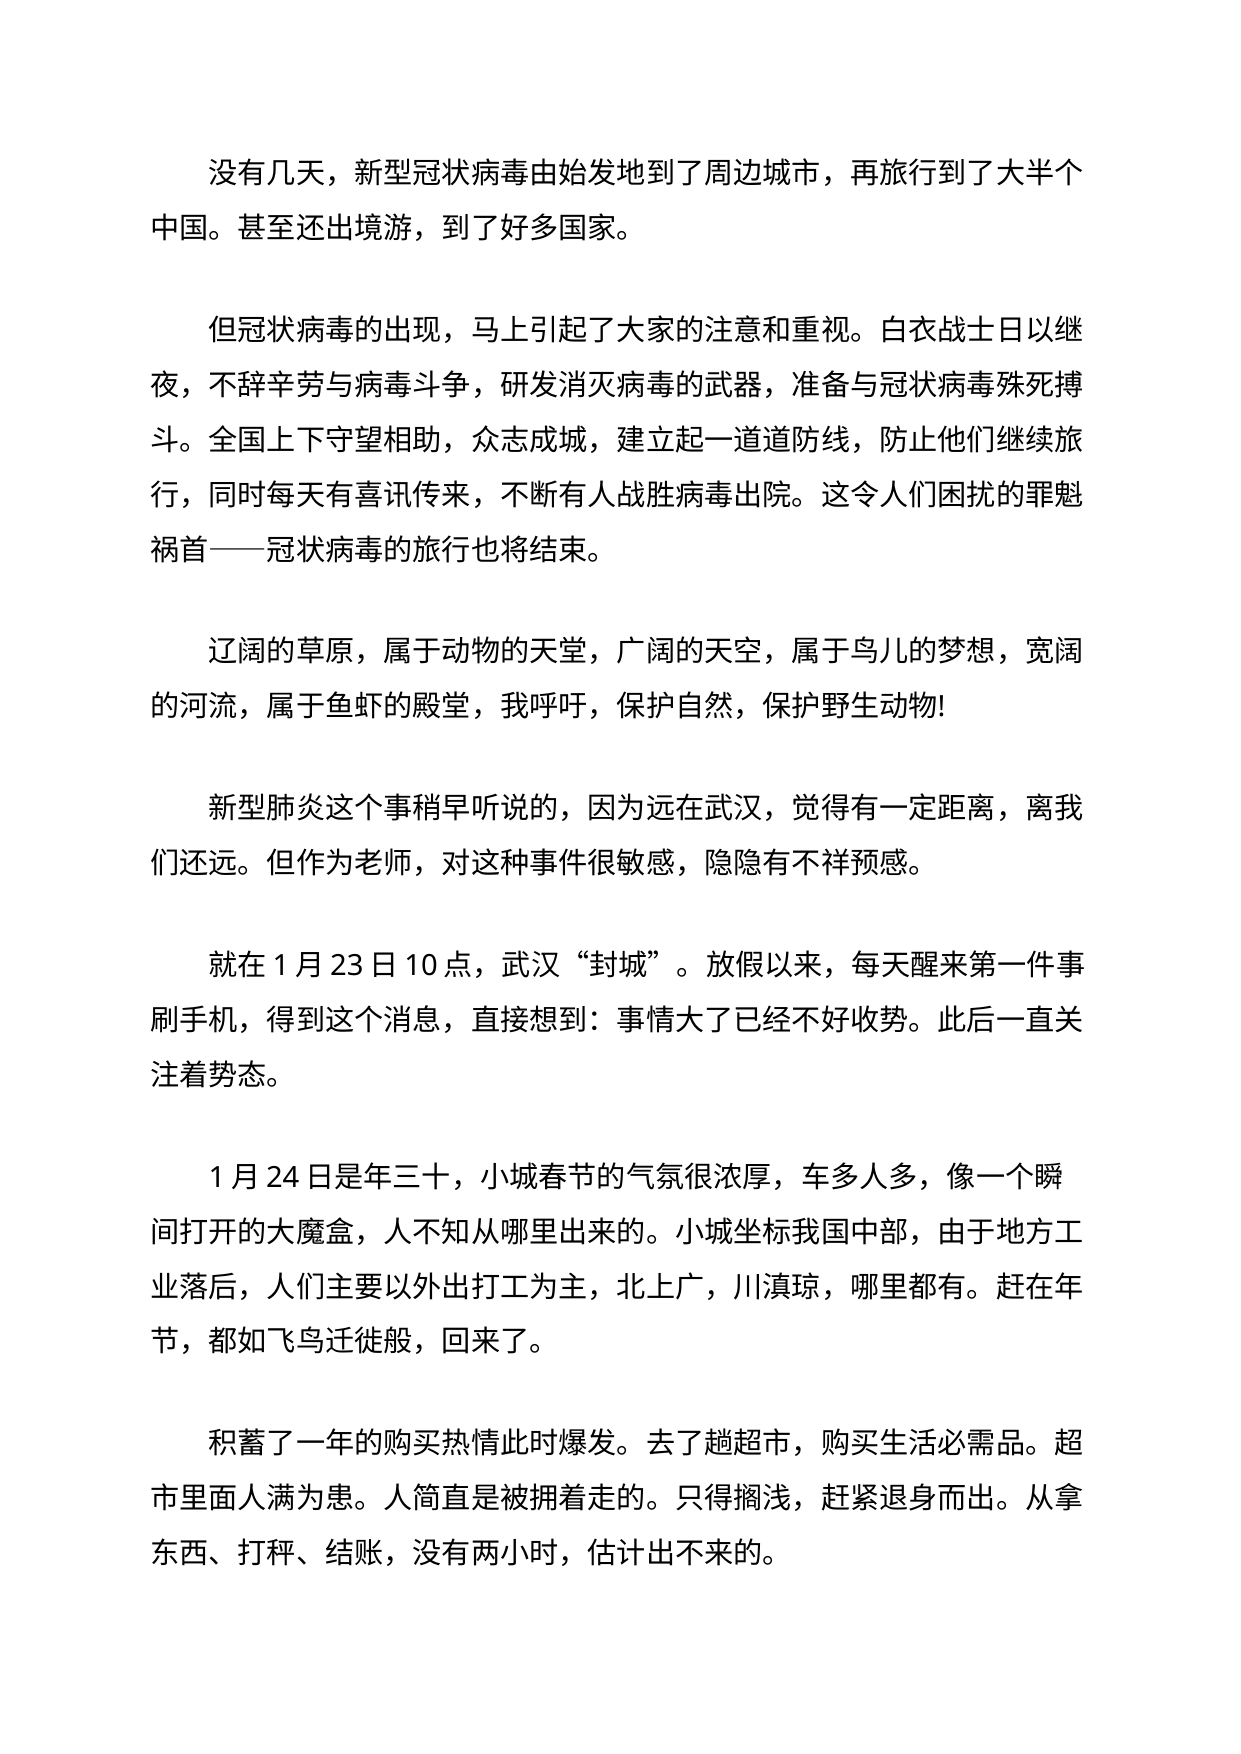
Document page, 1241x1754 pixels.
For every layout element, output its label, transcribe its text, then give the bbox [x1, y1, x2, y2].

text 就在1月23日10点，武汉“封城”。放假以来，每天醒来第一件事刷手机，得到这个消息，直接想到：事情大了已经不好收势。此后一直关注着势态。 [150, 942, 1090, 1094]
text 积蓄了一年的购买热情此时爆发。去了趟超市，购买生活必需品。超市里面人满为患。人简直是被拥着走的。只得搁浅，赶紧退身而出。从拿东西、打秤、结账，没有两小时，估计出不来的。 [150, 1420, 1090, 1572]
text 新型肺炎这个事稍早听说的，因为远在武汉，觉得有一定距离，离我们还远。但作为老师，对这种事件很敏感，隐隐有不祥预感。 [150, 785, 1090, 882]
text 1月24日是年三十，小城春节的气氛很浓厚，车多人多，像一个瞬间打开的大魔盒，人不知从哪里出来的。小城坐标我国中部，由于地方工业落后，人们主要以外出打工为主，北上广，川滇琼，哪里都有。赶在年节，都如飞鸟迁徙般，回来了。 [150, 1153, 1090, 1360]
text 但冠状病毒的出现，马上引起了大家的注意和重视。白衣战士日以继夜，不辞辛劳与病毒斗争，研发消灭病毒的武器，准备与冠状病毒殊死搏斗。全国上下守望相助，众志成城，建立起一道道防线，防止他们继续旅行，同时每天有喜讯传来，不断有人战胜病毒出院。这令人们困扰的罪魁祸首——冠状病毒的旅行也将结束。 [150, 307, 1090, 568]
text 没有几天，新型冠状病毒由始发地到了周边城市，再旅行到了大半个中国。甚至还出境游，到了好多国家。 [150, 150, 1090, 247]
text 辽阔的草原，属于动物的天堂，广阔的天空，属于鸟儿的梦想，宽阔的河流，属于鱼虾的殿堂，我呼吁，保护自然，保护野生动物! [150, 628, 1090, 725]
